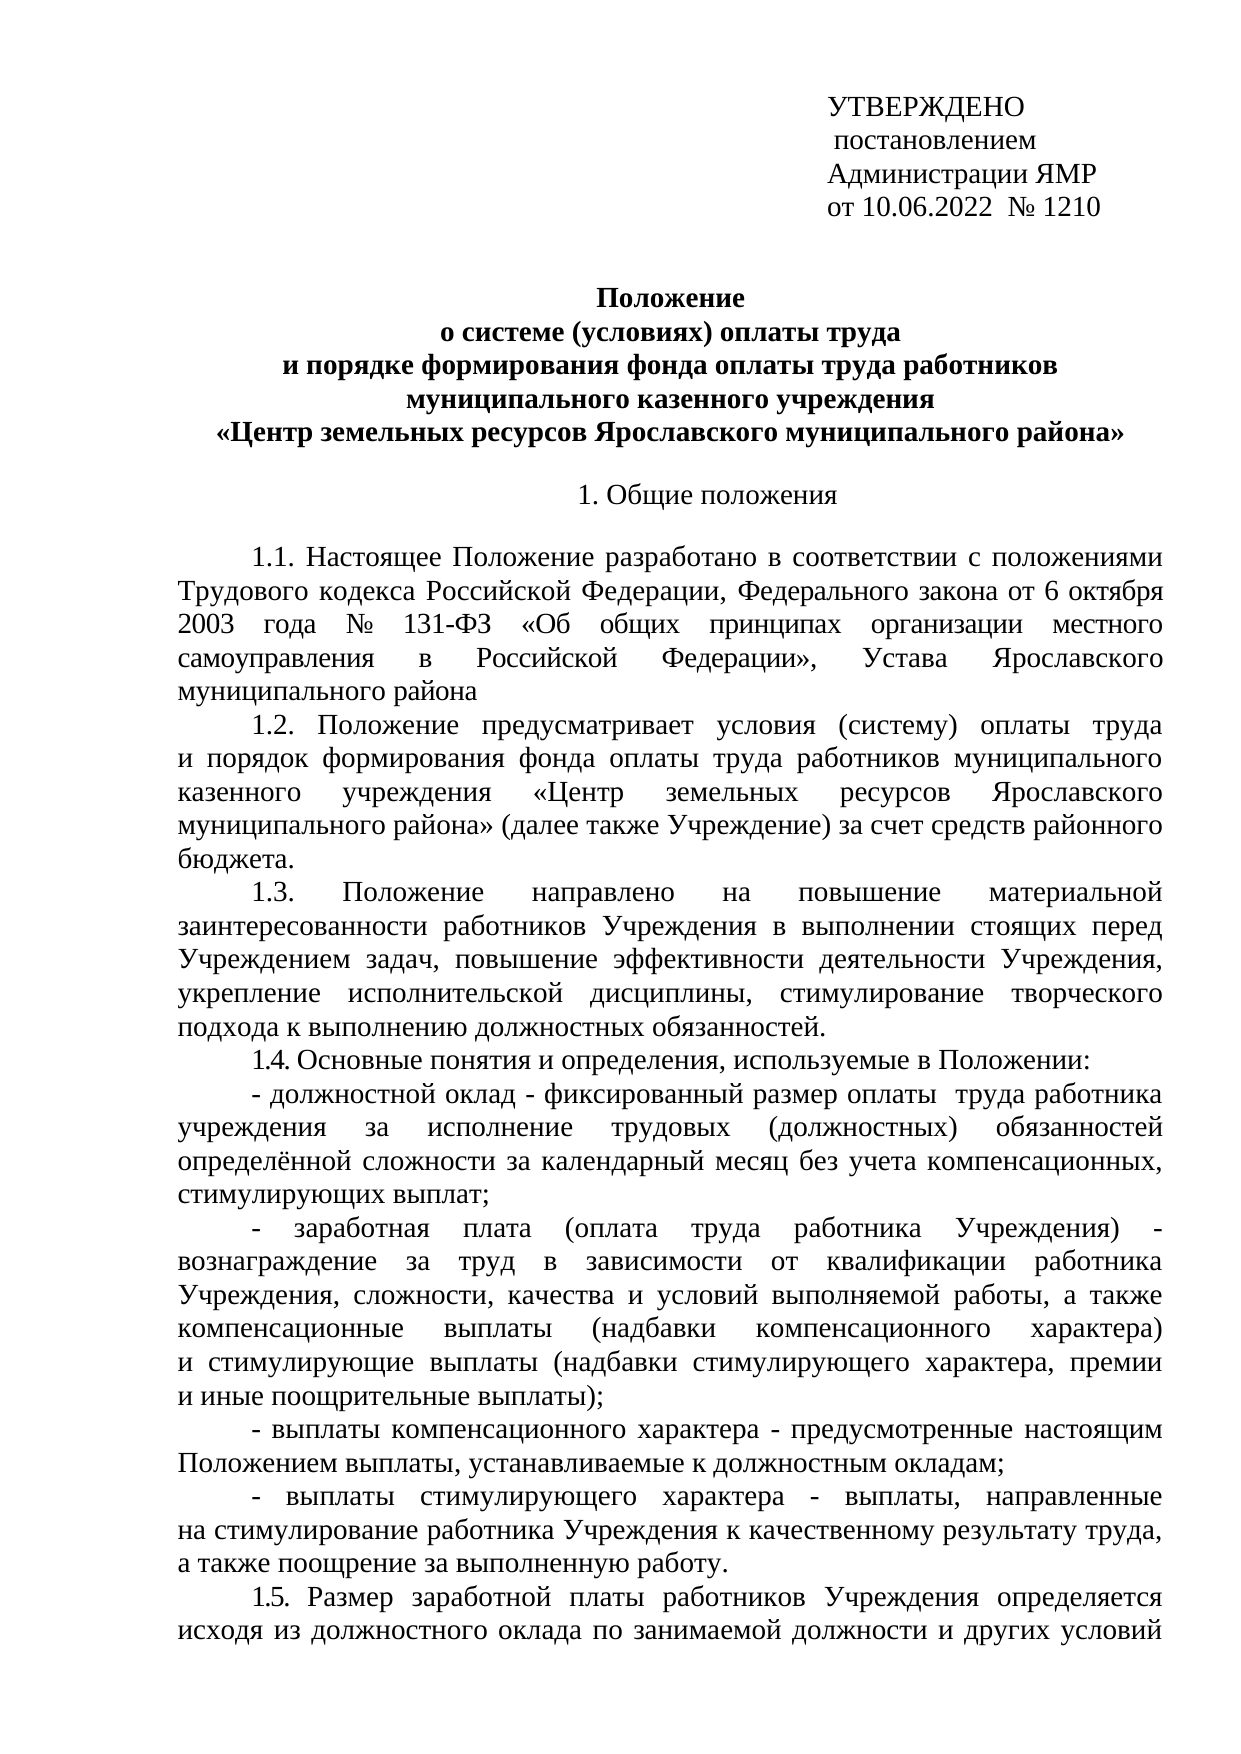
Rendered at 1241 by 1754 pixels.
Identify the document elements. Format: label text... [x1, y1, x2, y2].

text УТВЕРЖДЕНО [827, 89, 1163, 122]
text Положение о системе (условиях) оплаты труда [177, 280, 1163, 347]
text постановлением [177, 122, 1163, 156]
text «Центр земельных ресурсов Ярославского муниципального района» [177, 414, 1163, 448]
text 1. Общие положения [177, 477, 1163, 510]
text 1.3. Положение направлено на повышение материальной заинтересованности работников Учреждения в выполнении стоящих перед Учреждением задач, повышение эффективности деятельности Учреждения, укрепление исполнительской дисциплины, стимулирование творческого подхода к выполнению должностных обязанностей. [177, 874, 1163, 1042]
text - выплаты стимулирующего характера - выплаты, направленные на стимулирование работника Учреждения к качественному результату труда, а также поощрение за выполненную работу. [177, 1478, 1163, 1579]
text - выплаты компенсационного характера - предусмотренные настоящим Положением выплаты, устанавливаемые к должностным окладам; [177, 1411, 1163, 1478]
text Администрации ЯМР [827, 156, 1163, 189]
text 1.1. Настоящее Положение разработано в соответствии с положениями Трудового кодекса Российской Федерации, Федерального закона от 6 октября 2003 года № 131-ФЗ «Об общих принципах организации местного самоуправления в Российской Федерации», Устава Ярославского муниципального района [177, 539, 1163, 707]
text 1.4. Основные понятия и определения, используемые в Положении: [177, 1042, 1163, 1076]
text - должностной оклад - фиксированный размер оплаты труда работника учреждения за исполнение трудовых (должностных) обязанностей определённой сложности за календарный месяц без учета компенсационных, стимулирующих выплат; [177, 1076, 1163, 1210]
text и порядке формирования фонда оплаты труда работников муниципального казенного учреждения [177, 347, 1163, 414]
text от 10.06.2022 № 1210 [827, 189, 1163, 223]
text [177, 1579, 1163, 1646]
text - заработная плата (оплата труда работника Учреждения) - вознаграждение за труд в зависимости от квалификации работника Учреждения, сложности, качества и условий выполняемой работы, а также компенсационные выплаты (надбавки компенсационного характера) и стимулирующие выплаты (надбавки стимулирующего характера, премии и иные поощрительные выплаты); [177, 1210, 1163, 1411]
text 1.2. Положение предусматривает условия (систему) оплаты труда и порядок формирования фонда оплаты труда работников муниципального казенного учреждения «Центр земельных ресурсов Ярославского муниципального района» (далее также Учреждение) за счет средств районного бюджета. [177, 707, 1163, 874]
